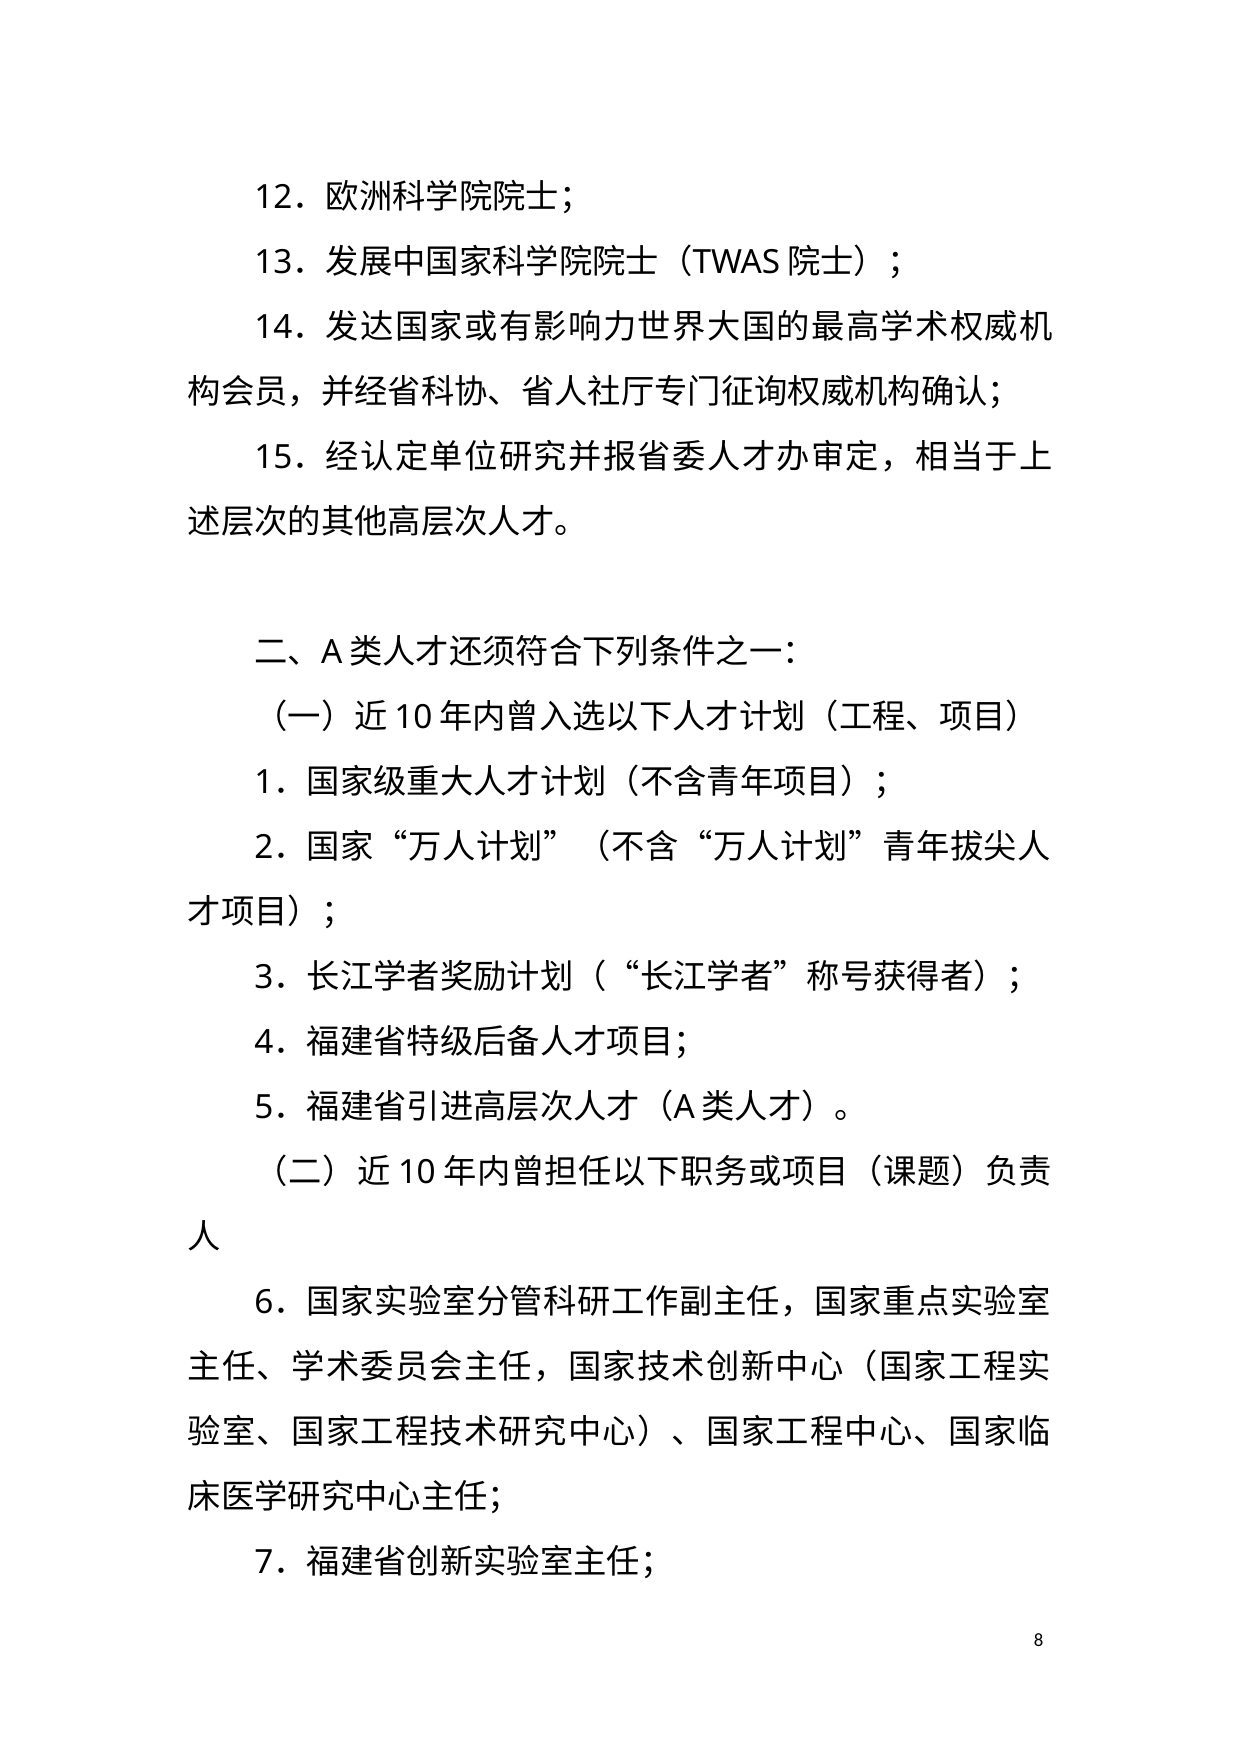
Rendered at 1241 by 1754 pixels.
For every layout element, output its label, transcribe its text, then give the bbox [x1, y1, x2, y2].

list 欧洲科学院院士； [187, 162, 1053, 227]
list 发展中国家科学院院士（TWAS院士）； [187, 227, 1053, 292]
list 国家实验室分管科研工作副主任，国家重点实验室主任、学术委员会主任，国家技术创新中心（国家工程实验室、国家工程技术研究中心）、国家工程中心、国家临床医学研究中心主任； [187, 1267, 1053, 1527]
list 福建省特级后备人才项目； [187, 1007, 1053, 1072]
list 国家级重大人才计划（不含青年项目）； [187, 747, 1053, 812]
list 福建省引进高层次人才（A类人才）。 [187, 1072, 1053, 1137]
list 发达国家或有影响力世界大国的最高学术权威机构会员，并经省科协、省人社厅专门征询权威机构确认； [187, 292, 1053, 422]
list 长江学者奖励计划（“长江学者”称号获得者）； [187, 942, 1053, 1007]
list 国家“万人计划”（不含“万人计划”青年拔尖人才项目）； [187, 812, 1053, 942]
list 福建省创新实验室主任； [187, 1527, 1053, 1592]
list 经认定单位研究并报省委人才办审定，相当于上述层次的其他高层次人才。 [187, 422, 1053, 552]
text 二、A类人才还须符合下列条件之一： [187, 617, 1053, 682]
text （二）近10年内曾担任以下职务或项目（课题）负责人 [187, 1137, 1053, 1267]
text （一）近10年内曾入选以下人才计划（工程、项目） [187, 682, 1053, 747]
